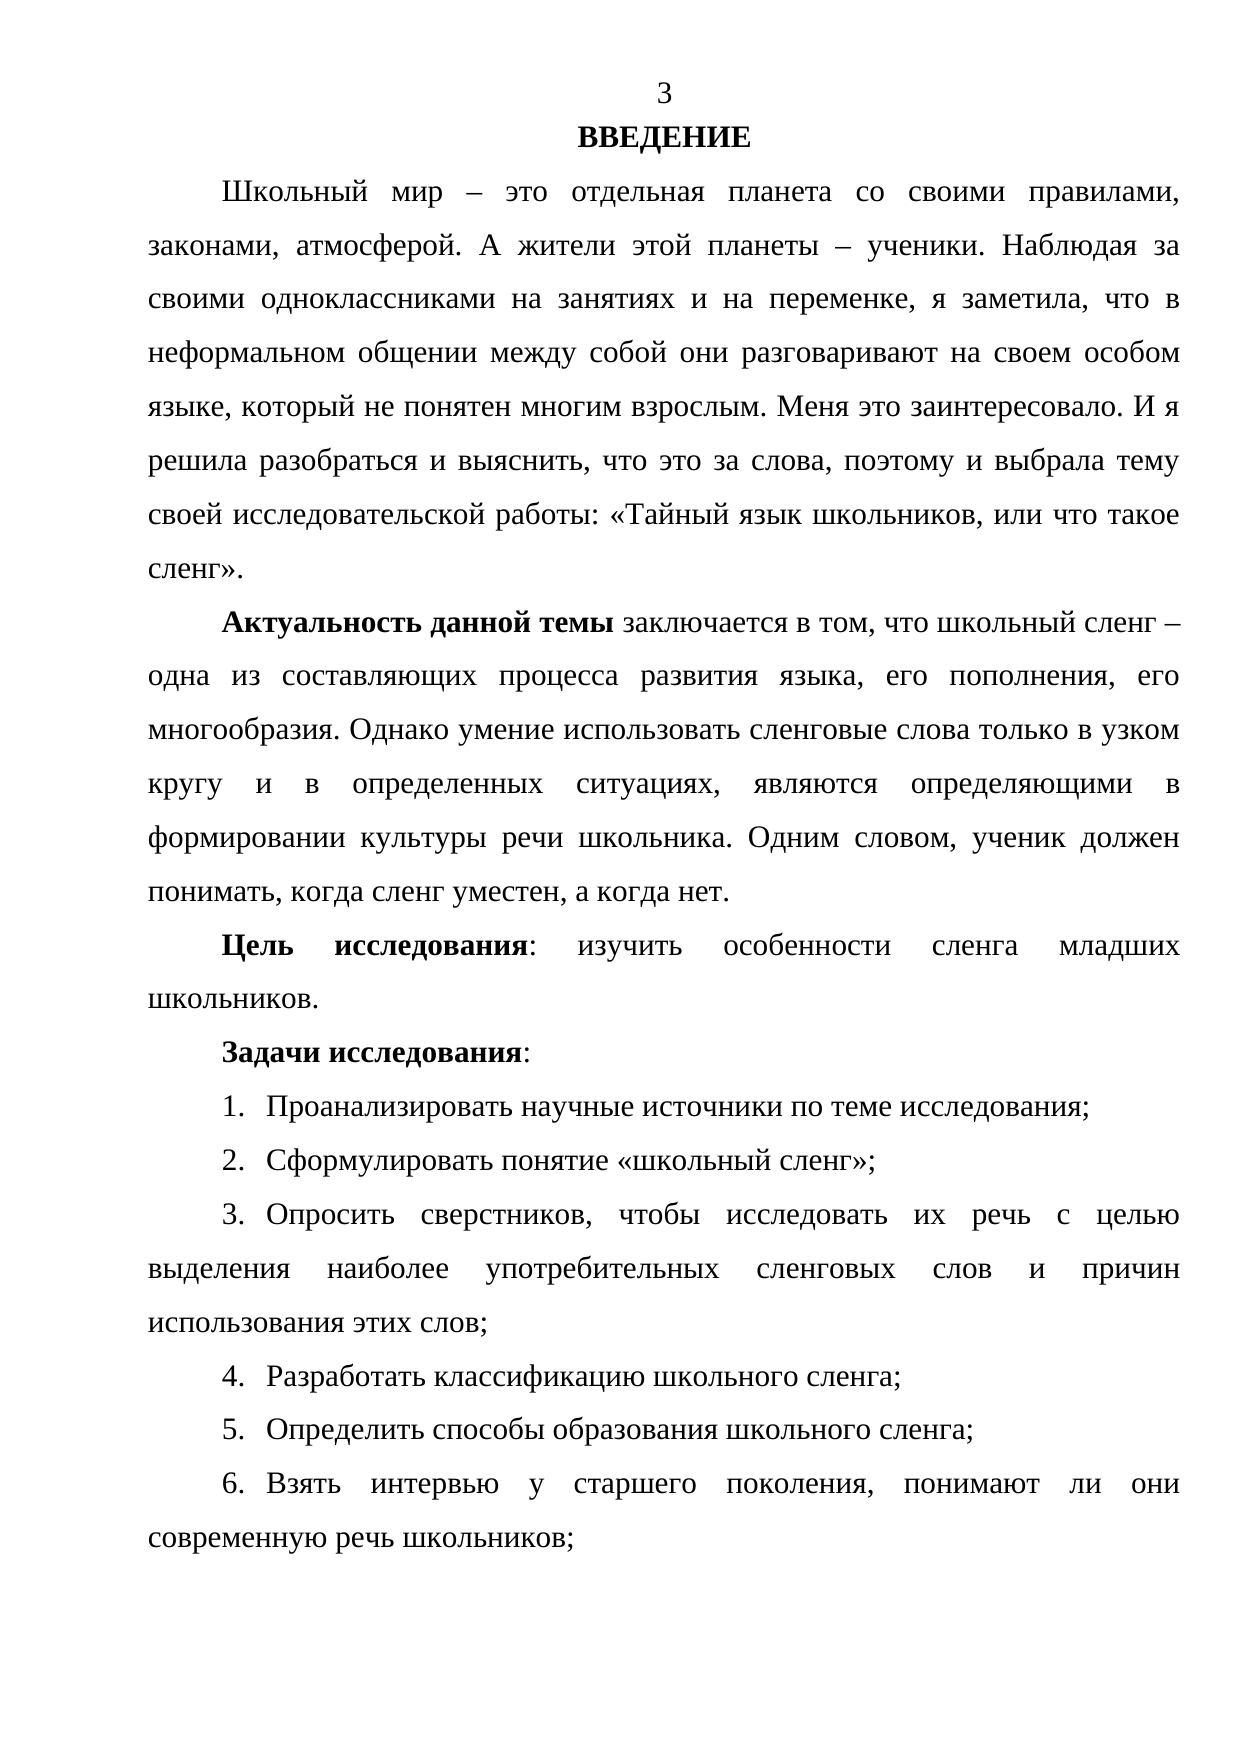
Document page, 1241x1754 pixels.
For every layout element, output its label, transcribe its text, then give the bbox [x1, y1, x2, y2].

text Актуальность данной темы заключается в том, что школьный сленг – одна из составляющих процесса развития языка, его пополнения, его многообразия. Однако умение использовать сленговые слова только в узком кругу и в определенных ситуациях, являются определяющими в формировании культуры речи школьника. Одним словом, ученик должен понимать, когда сленг уместен, а когда нет. [148, 603, 1181, 908]
list Разработать классификацию школьного сленга; [148, 1357, 1181, 1393]
text Цель исследования: изучить особенности сленга младших школьников. [148, 926, 1181, 1016]
list Взять интервью у старшего поколения, понимают ли они современную речь школьников; [148, 1464, 1181, 1554]
list Опросить сверстников, чтобы исследовать их речь с целью выделения наиболее употребительных сленговых слов и причин использования этих слов; [148, 1195, 1181, 1339]
text Школьный мир – это отдельная планета со своими правилами, законами, атмосферой. А жители этой планеты – ученики. Наблюдая за своими одноклассниками на занятиях и на переменке, я заметила, что в неформальном общении между собой они разговаривают на своем особом языке, который не понятен многим взрослым. Меня это заинтересовало. И я решила разобраться и выяснить, что это за слова, поэтому и выбрала тему своей исследовательской работы: «Тайный язык школьников, или что такое сленг». [148, 172, 1181, 585]
text Задачи исследования: [148, 1034, 1181, 1069]
list Сформулировать понятие «школьный сленг»; [148, 1141, 1181, 1177]
list Проанализировать научные источники по теме исследования; [148, 1087, 1181, 1123]
text ВВЕДЕНИЕ [148, 118, 1181, 154]
list Определить способы образования школьного сленга; [148, 1411, 1181, 1447]
